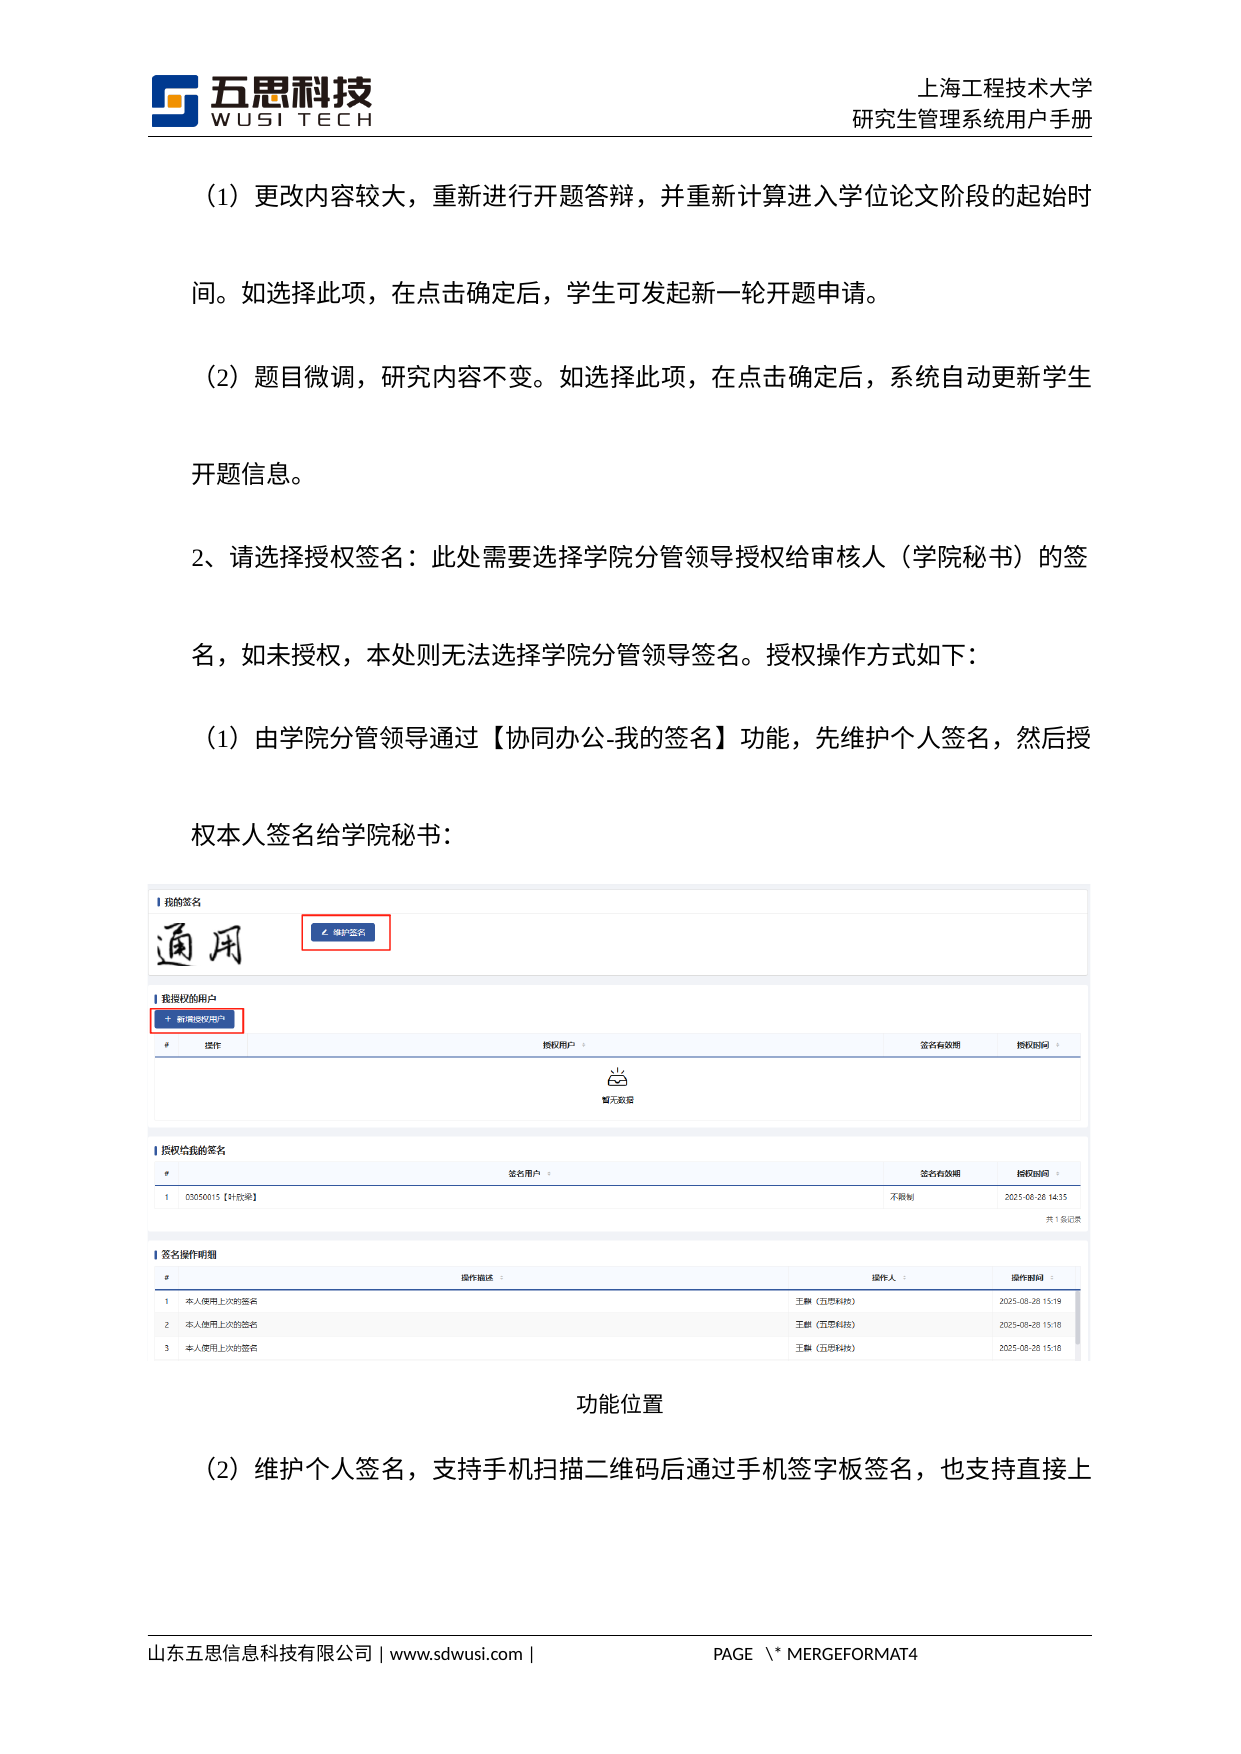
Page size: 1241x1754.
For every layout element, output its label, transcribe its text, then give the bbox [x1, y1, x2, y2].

list 由学院分管领导通过【协同办公-我的签名】功能，先维护个人签名，然后授权本人签名给学院秘书： [191, 704, 1092, 866]
picture [152, 75, 372, 127]
list 请选择授权签名：此处需要选择学院分管领导授权给审核人（学院秘书）的签名，如未授权，本处则无法选择学院分管领导签名。授权操作方式如下： [191, 523, 1092, 686]
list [191, 1435, 1092, 1500]
list 更改内容较大，重新进行开题答辩，并重新计算进入学位论文阶段的起始时间。如选择此项，在点击确定后，学生可发起新一轮开题申请。 [191, 162, 1092, 324]
list 题目微调，研究内容不变。如选择此项，在点击确定后，系统自动更新学生开题信息。 [191, 343, 1092, 505]
picture [147, 884, 1091, 1361]
text 功能位置 [148, 1386, 1092, 1419]
